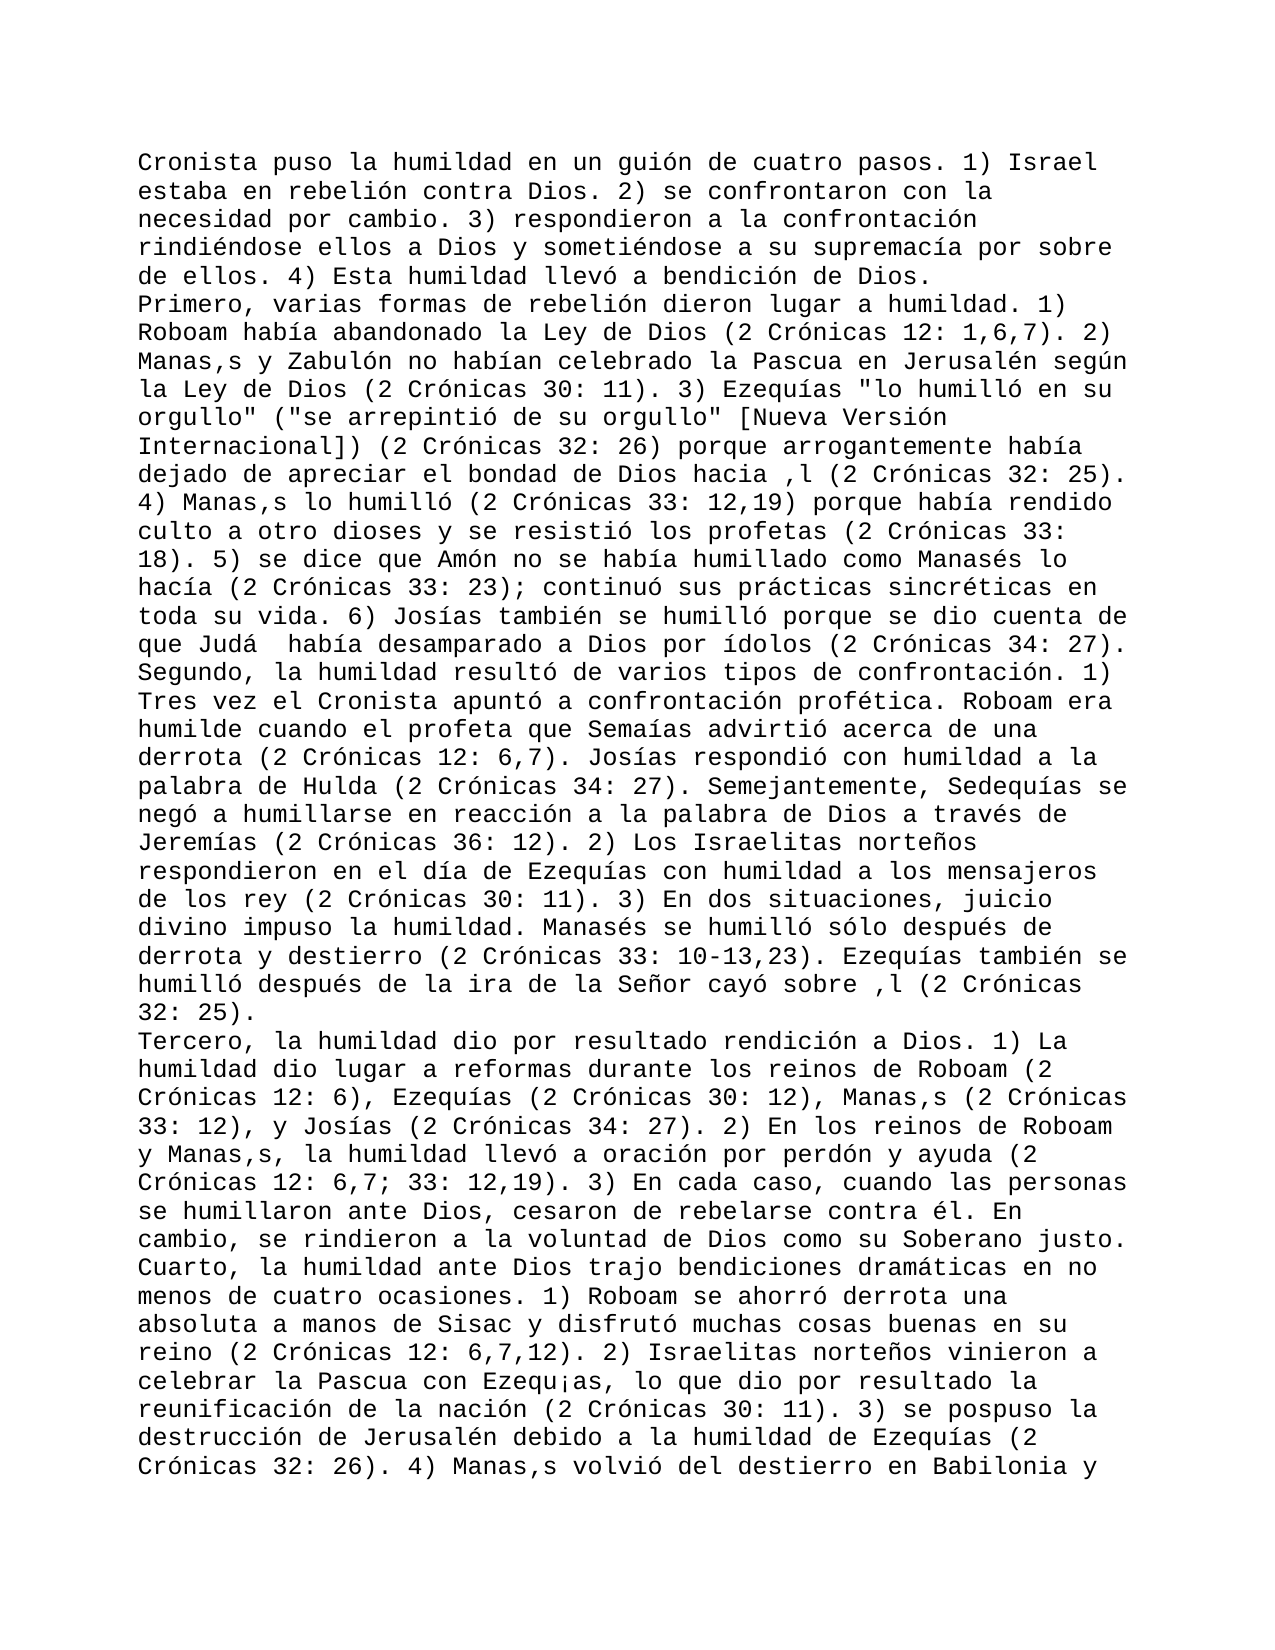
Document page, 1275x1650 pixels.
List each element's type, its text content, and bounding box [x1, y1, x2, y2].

text Tercero, la humildad dio por resultado rendición a Dios. 1) La humildad dio lugar a reformas durante los reinos de Roboam (2 Crónicas 12: 6), Ezequías (2 Crónicas 30: 12), Manas‚s (2 Crónicas 33: 12), y Josías (2 Crónicas 34: 27). 2) En los reinos de Roboam y Manas‚s, la humildad llevó a oración por perdón y ayuda (2 Crónicas 12: 6,7; 33: 12,19). 3) En cada caso, cuando las personas se humillaron ante Dios, cesaron de rebelarse contra él. En cambio, se rindieron a la voluntad de Dios como su Soberano justo. [137, 1028, 1138, 1255]
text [137, 1255, 1138, 1482]
text Segundo, la humildad resultó de varios tipos de confrontación. 1) Tres vez el Cronista apuntó a confrontación profética. Roboam era humilde cuando el profeta que Semaías advirtió acerca de una derrota (2 Crónicas 12: 6,7). Josías respondió con humildad a la palabra de Hulda (2 Crónicas 34: 27). Semejantemente, Sedequías se negó a humillarse en reacción a la palabra de Dios a través de Jeremías (2 Crónicas 36: 12). 2) Los Israelitas norteños respondieron en el día de Ezequías con humildad a los mensajeros de los rey (2 Crónicas 30: 11). 3) En dos situaciones, juicio divino impuso la humildad. Manasés se humilló sólo después de derrota y destierro (2 Crónicas 33: 10-13,23). Ezequías también se humilló después de la ira de la Señor cayó sobre ‚l (2 Crónicas 32: 25). [137, 660, 1138, 1028]
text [137, 150, 1138, 292]
text Primero, varias formas de rebelión dieron lugar a humildad. 1) Roboam había abandonado la Ley de Dios (2 Crónicas 12: 1,6,7). 2) Manas‚s y Zabulón no habían celebrado la Pascua en Jerusalén según la Ley de Dios (2 Crónicas 30: 11). 3) Ezequías "lo humilló en su orgullo" ("se arrepintió de su orgullo" [Nueva Versión Internacional]) (2 Crónicas 32: 26) porque arrogantemente había dejado de apreciar el bondad de Dios hacia ‚l (2 Crónicas 32: 25). 4) Manas‚s lo humilló (2 Crónicas 33: 12,19) porque había rendido culto a otro dioses y se resistió los profetas (2 Crónicas 33: 18). 5) se dice que Amón no se había humillado como Manasés lo hacía (2 Crónicas 33: 23); continuó sus prácticas sincréticas en toda su vida. 6) Josías también se humilló porque se dio cuenta de que Judá había desamparado a Dios por ídolos (2 Crónicas 34: 27). [137, 292, 1138, 660]
